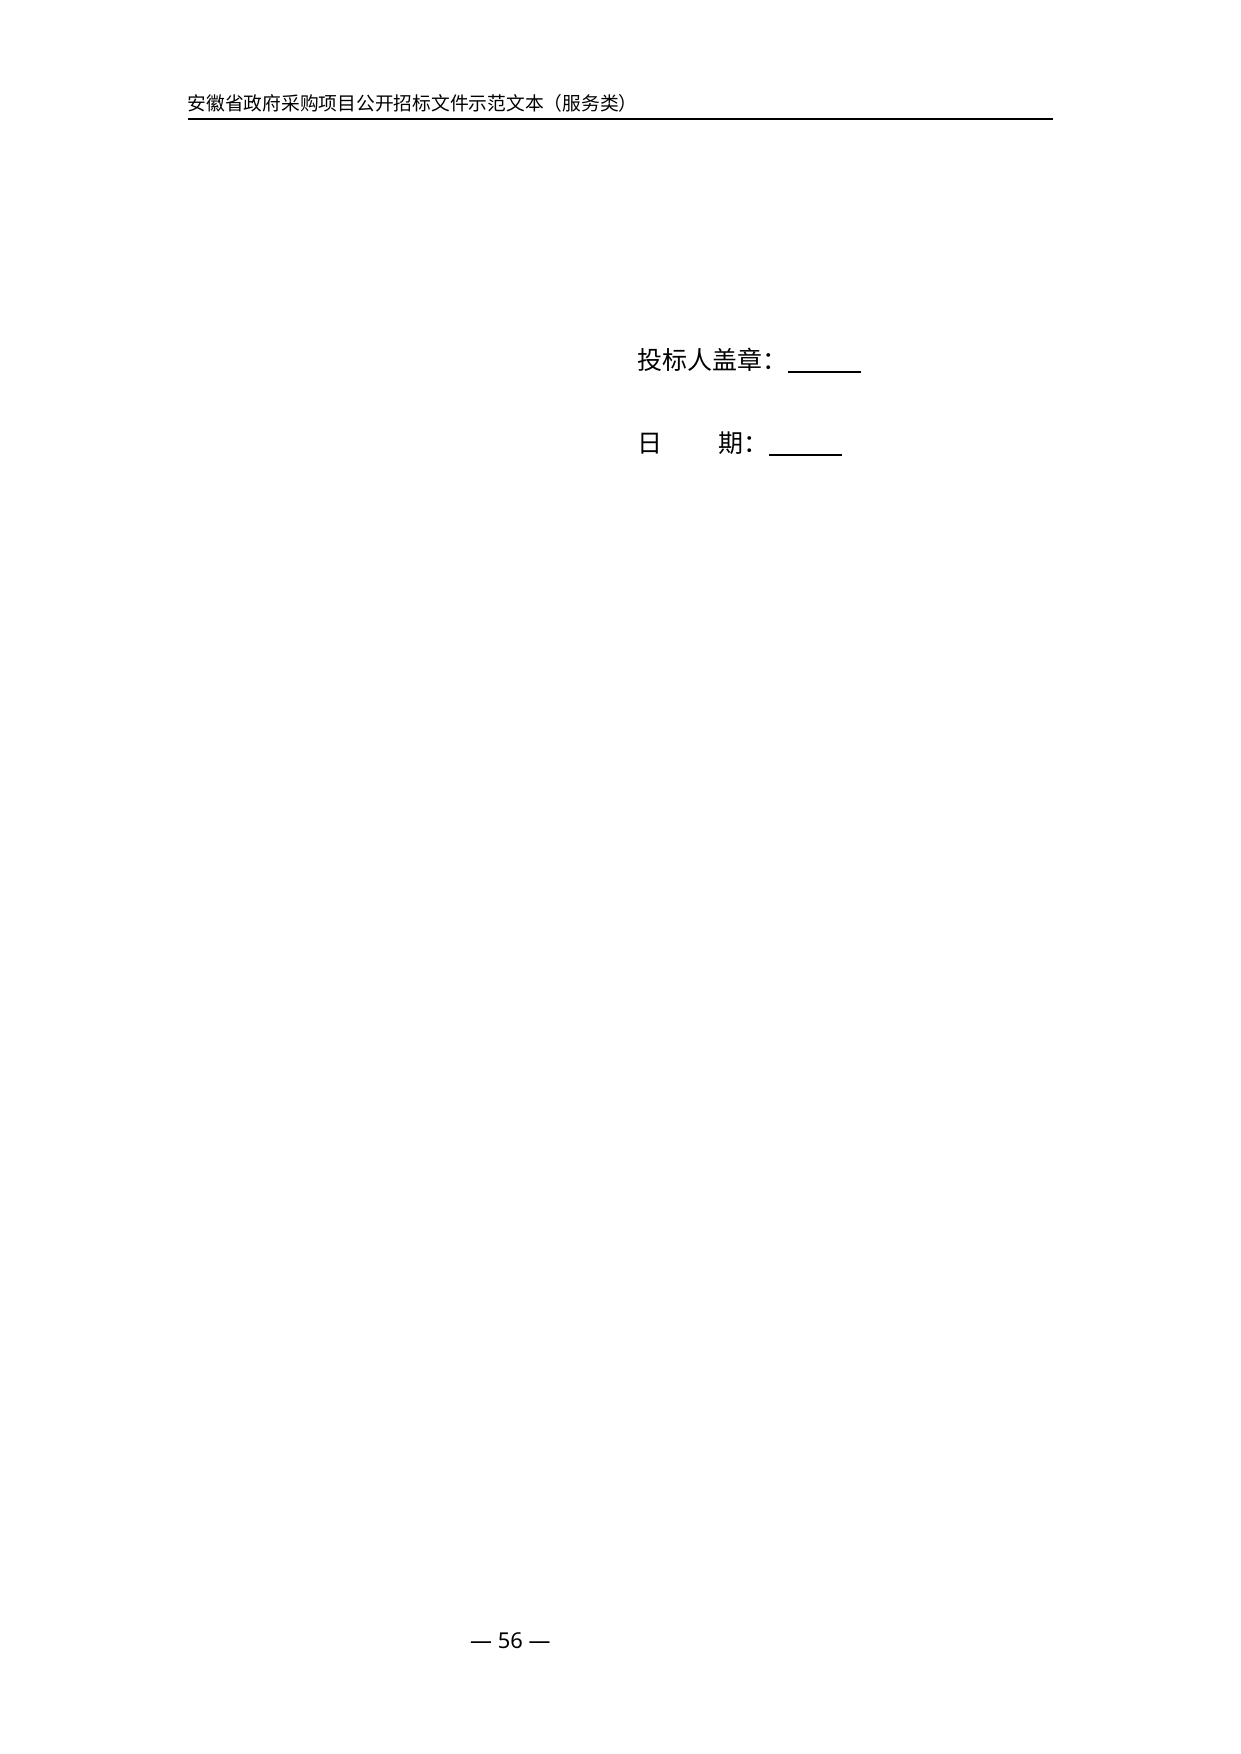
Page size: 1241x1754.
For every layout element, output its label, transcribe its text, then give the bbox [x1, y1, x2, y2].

text 投标人盖章： [187, 326, 1053, 391]
text 日 期： [187, 409, 1053, 474]
